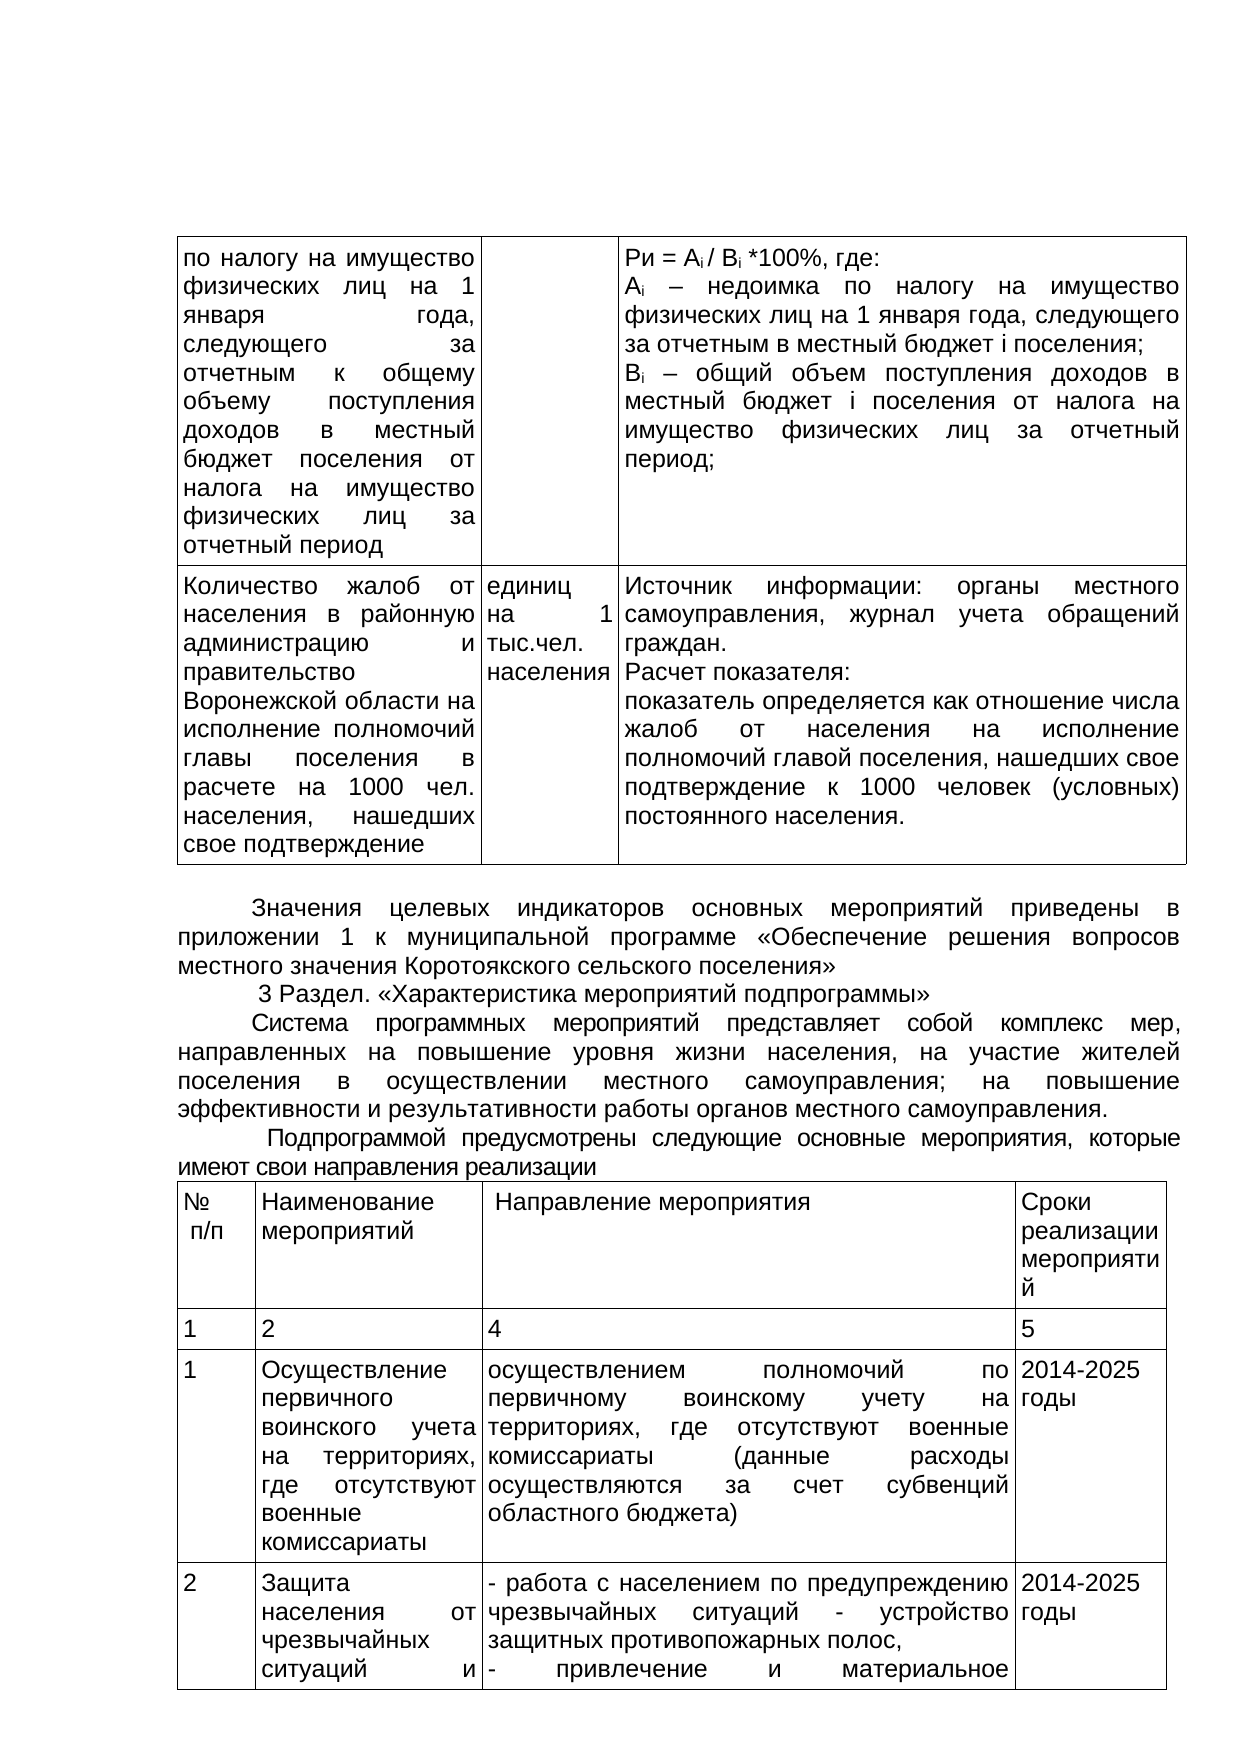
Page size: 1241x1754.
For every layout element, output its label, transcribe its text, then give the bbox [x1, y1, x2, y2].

table_cell 1 [178, 1350, 255, 1562]
table_header Направление мероприятия [483, 1182, 1015, 1308]
table_cell Источник информации: органы местного самоуправления, журнал учета обращений граждан. Расчет показателя: показатель определяется как отношение числа жалоб от населения на исполнение полномочий главой поселения, нашедших свое подтверждение к 1000 человек (условных) постоянного населения. [619, 566, 1186, 864]
table_header Сроки реализации мероприятий [1016, 1182, 1166, 1308]
table_cell % [482, 237, 618, 564]
table_cell Осуществление первичного воинского учета на территориях, где отсутствуют военные комиссариаты [256, 1350, 482, 1562]
text Подпрограммой предусмотрены следующие основные мероприятия, которые имеют свои направления реализации [177, 1123, 1181, 1181]
table_cell Количество жалоб от населения в районную администрацию и правительство Воронежской области на исполнение полномочий главы поселения в расчете на 1000 чел. населения, нашедших свое подтверждение [178, 566, 481, 864]
table_cell единиц на 1 тыс.чел. населения [482, 566, 618, 864]
table_cell 5 [1016, 1309, 1166, 1348]
table_header Наименование мероприятий [256, 1182, 482, 1308]
text 3 Раздел. «Характеристика мероприятий подпрограммы» [177, 979, 1181, 1008]
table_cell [178, 237, 481, 564]
table_cell 2 [178, 1563, 255, 1689]
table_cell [483, 1563, 1015, 1689]
table_cell 2014-2025 годы [1016, 1563, 1166, 1689]
text Значения целевых индикаторов основных мероприятий приведены в приложении 1 к муниципальной программе «Обеспечение решения вопросов местного значения Коротоякского сельского поселения» [177, 893, 1181, 979]
table_cell 2014-2025 годы [1016, 1350, 1166, 1562]
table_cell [256, 1563, 482, 1689]
table_cell осуществлением полномочий по первичному воинскому учету на территориях, где отсутствуют военные комиссариаты (данные расходы осуществляются за счет субвенций областного бюджета) [483, 1350, 1015, 1562]
table_cell 4 [483, 1309, 1015, 1348]
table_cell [619, 237, 1186, 564]
table_cell 2 [256, 1309, 482, 1348]
table_header № п/п [178, 1182, 255, 1308]
text Система программных мероприятий представляет собой комплекс мер, направленных на повышение уровня жизни населения, на участие жителей поселения в осуществлении местного самоуправления; на повышение эффективности и результативности работы органов местного самоуправления. [177, 1008, 1181, 1123]
table_cell 1 [178, 1309, 255, 1348]
